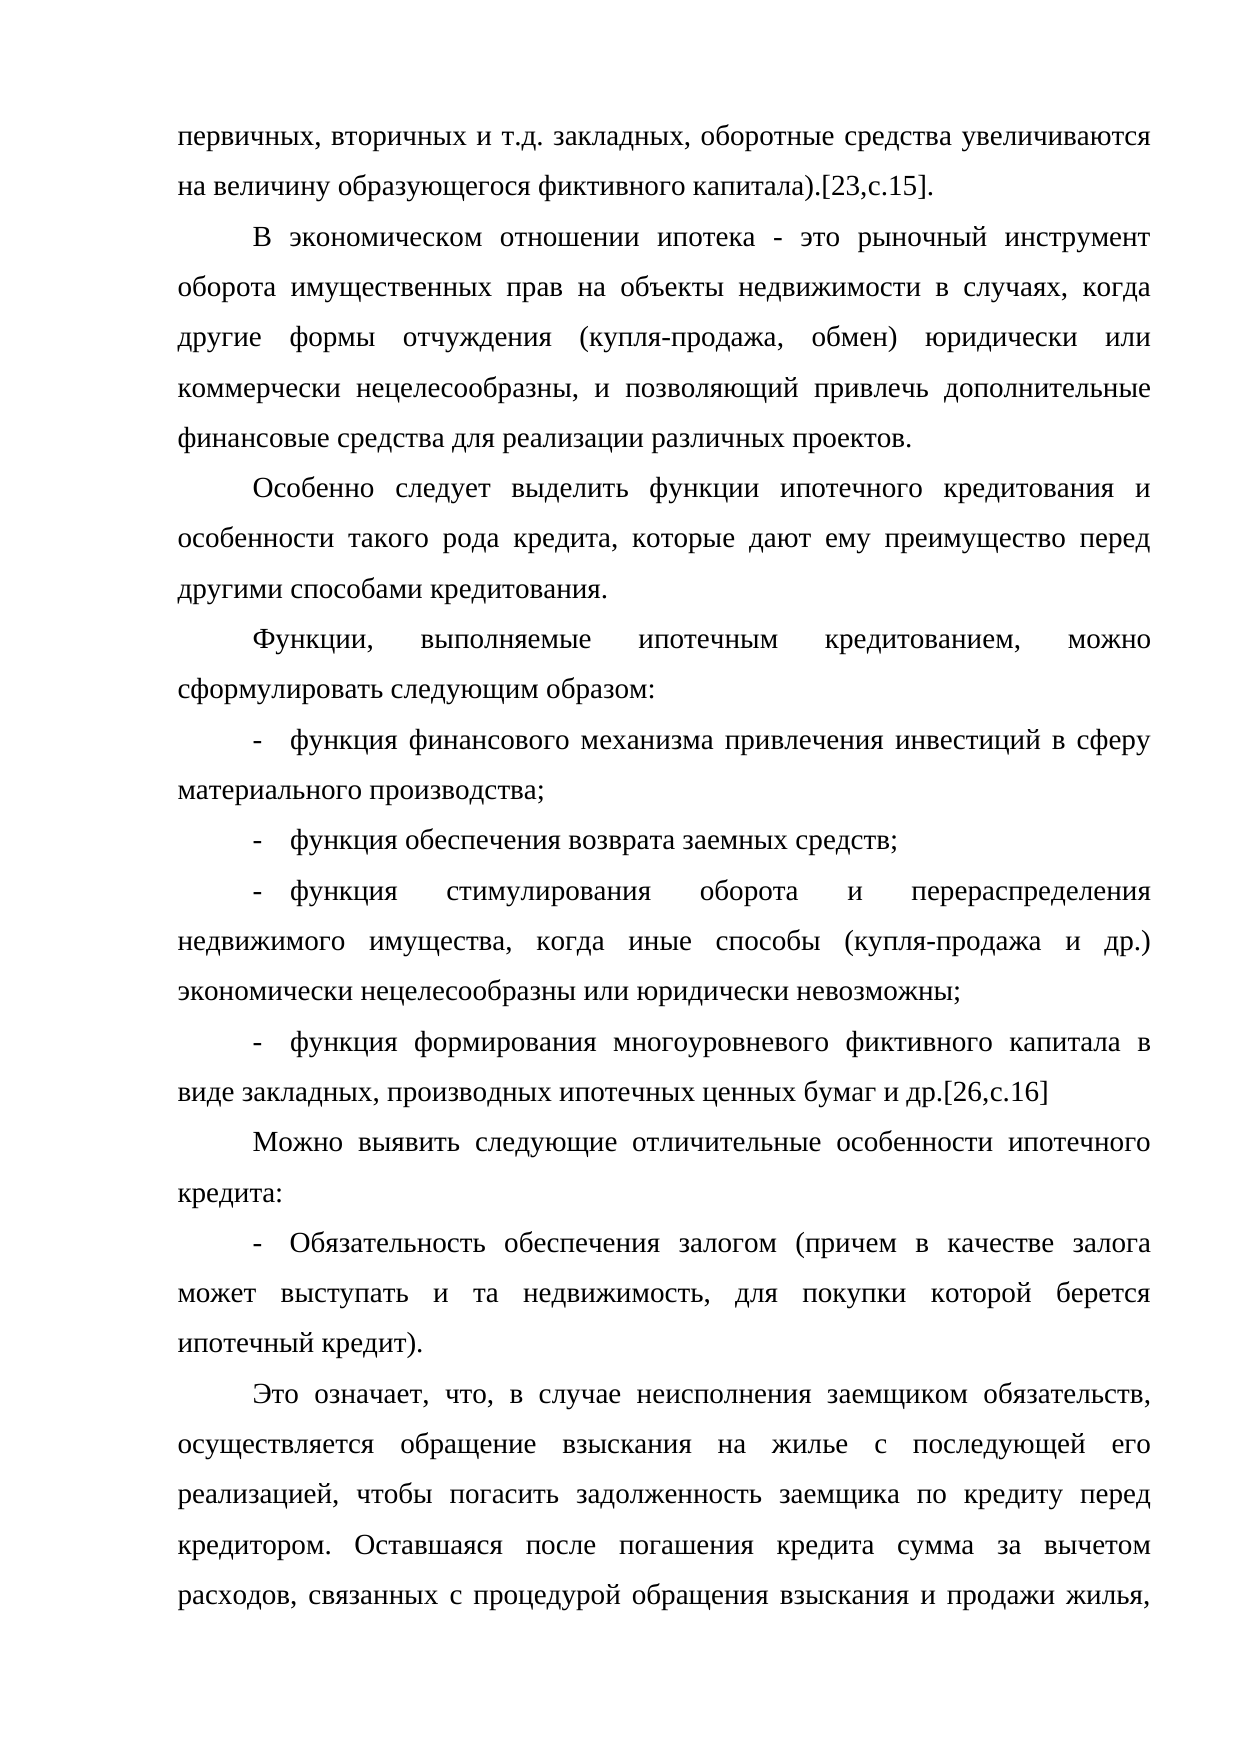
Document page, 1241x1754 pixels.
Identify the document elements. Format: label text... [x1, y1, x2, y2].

list функция финансового механизма привлечения инвестиций в сферу материального производства; [177, 722, 1152, 806]
text Можно выявить следующие отличительные особенности ипотечного кредита: [177, 1124, 1152, 1208]
text Функции, выполняемые ипотечным кредитованием, можно сформулировать следующим образом: [177, 621, 1152, 705]
list функция обеспечения возврата заемных средств; [177, 822, 1152, 856]
list функция формирования многоуровневого фиктивного капитала в виде закладных, производных ипотечных ценных бумаг и др.[26,c.16] [177, 1024, 1152, 1108]
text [177, 1376, 1152, 1611]
text В экономическом отношении ипотека - это рыночный инструмент оборота имущественных прав на объекты недвижимости в случаях, когда другие формы отчуждения (купля-продажа, обмен) юридически или коммерчески нецелесообразны, и позволяющий привлечь дополнительные финансовые средства для реализации различных проектов. [177, 219, 1152, 453]
list Обязательность обеспечения залогом (причем в качестве залога может выступать и та недвижимость, для покупки которой берется ипотечный кредит). [177, 1225, 1152, 1359]
text Особенно следует выделить функции ипотечного кредитования и особенности такого рода кредита, которые дают ему преимущество перед другими способами кредитования. [177, 470, 1152, 604]
list функция стимулирования оборота и перераспределения недвижимого имущества, когда иные способы (купля-продажа и др.) экономически нецелесообразны или юридически невозможны; [177, 873, 1152, 1007]
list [177, 118, 1152, 202]
